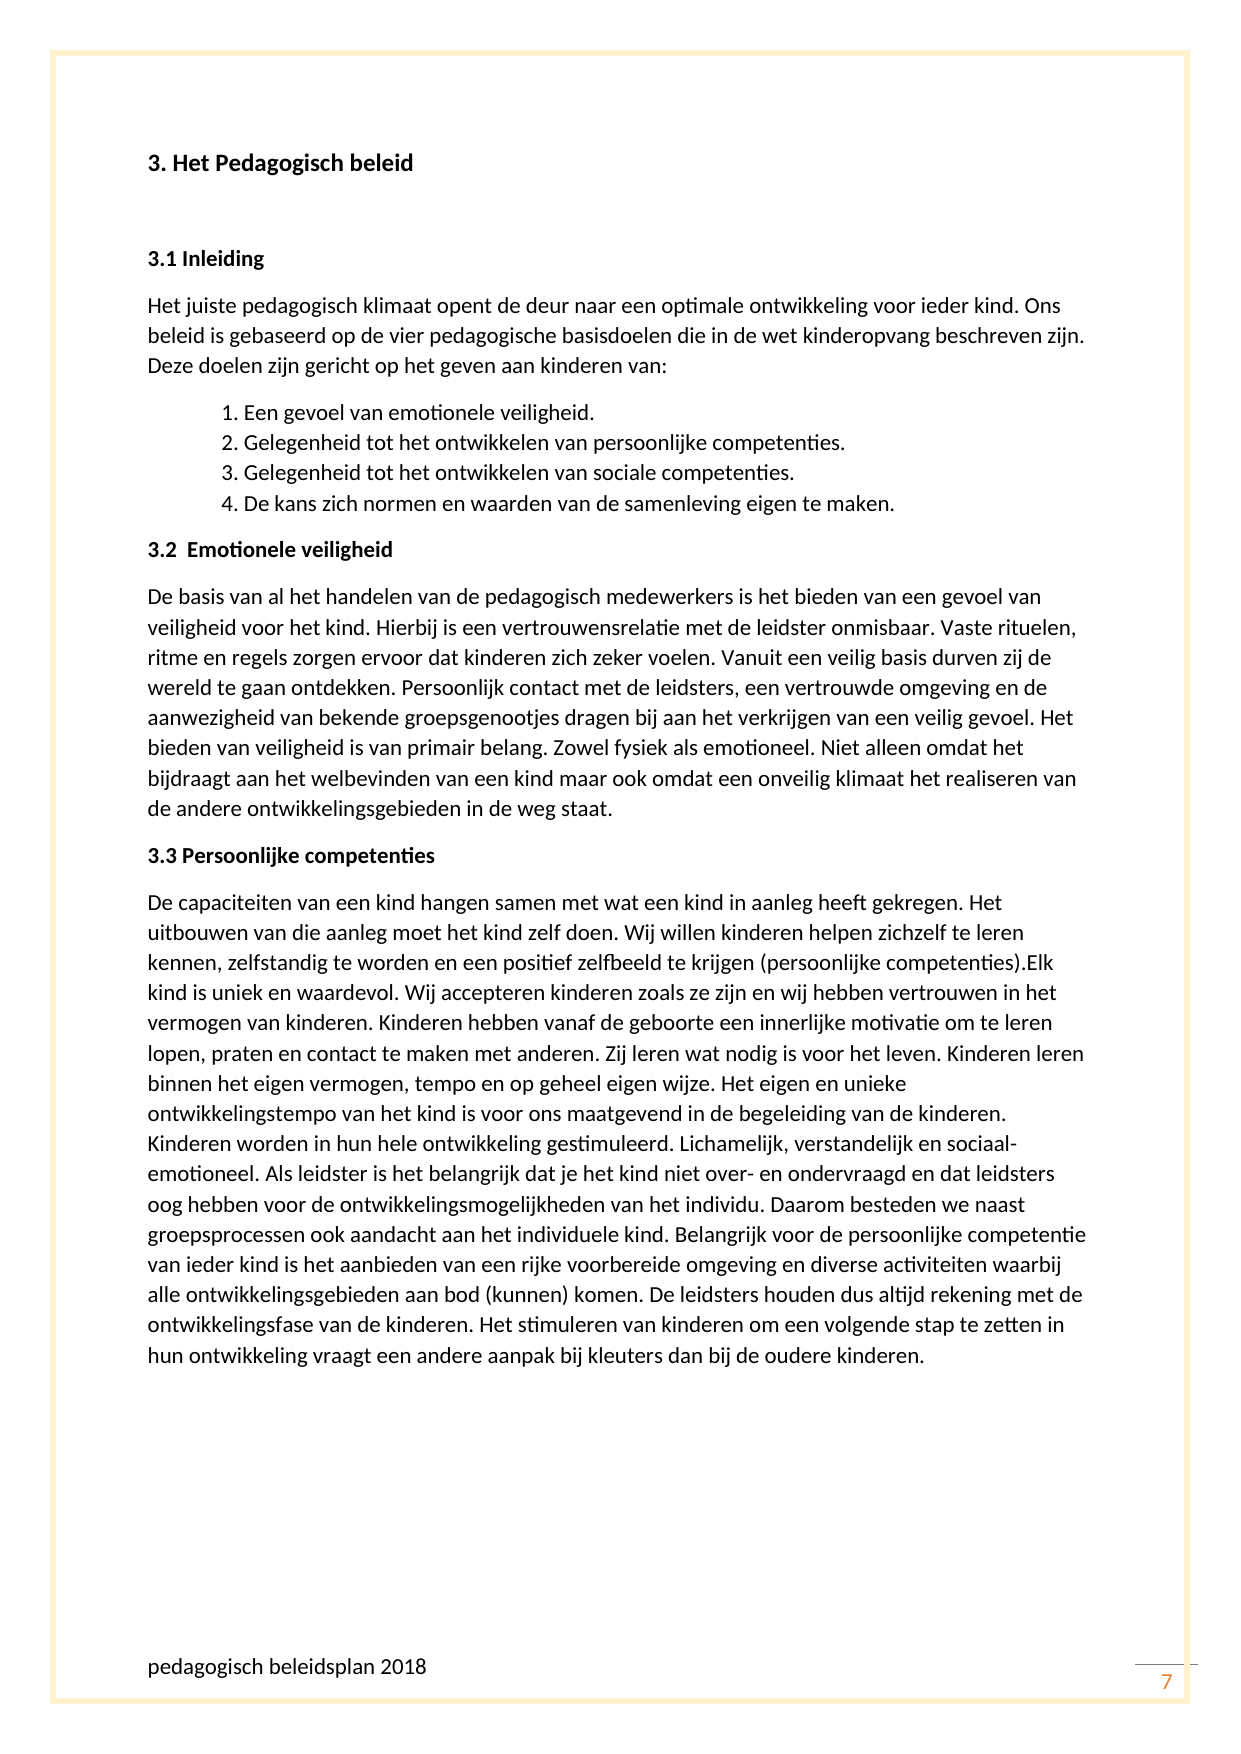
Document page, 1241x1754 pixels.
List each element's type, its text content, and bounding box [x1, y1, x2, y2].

text De capaciteiten van een kind hangen samen met wat een kind in aanleg heeft gekregen. Het uitbouwen van die aanleg moet het kind zelf doen. Wij willen kinderen helpen zichzelf te leren kennen, zelfstandig te worden en een positief zelfbeeld te krijgen (persoonlijke competenties).Elk kind is uniek en waardevol. Wij accepteren kinderen zoals ze zijn en wij hebben vertrouwen in het vermogen van kinderen. Kinderen hebben vanaf de geboorte een innerlijke motivatie om te leren lopen, praten en contact te maken met anderen. Zij leren wat nodig is voor het leven. Kinderen leren binnen het eigen vermogen, tempo en op geheel eigen wijze. Het eigen en unieke ontwikkelingstempo van het kind is voor ons maatgevend in de begeleiding van de kinderen. Kinderen worden in hun hele ontwikkeling gestimuleerd. Lichamelijk, verstandelijk en sociaal-emotioneel. Als leidster is het belangrijk dat je het kind niet over- en ondervraagd en dat leidsters oog hebben voor de ontwikkelingsmogelijkheden van het individu. Daarom besteden we naast groepsprocessen ook aandacht aan het individuele kind. Belangrijk voor de persoonlijke competentie van ieder kind is het aanbieden van een rijke voorbereide omgeving en diverse activiteiten waarbij alle ontwikkelingsgebieden aan bod (kunnen) komen. De leidsters houden dus altijd rekening met de ontwikkelingsfase van de kinderen. Het stimuleren van kinderen om een volgende stap te zetten in hun ontwikkeling vraagt een andere aanpak bij kleuters dan bij de oudere kinderen. [147, 888, 1093, 1369]
text Het juiste pedagogisch klimaat opent de deur naar een optimale ontwikkeling voor ieder kind. Ons beleid is gebaseerd op de vier pedagogische basisdoelen die in de wet kinderopvang beschreven zijn. Deze doelen zijn gericht op het geven aan kinderen van: [147, 291, 1093, 379]
text 3.1 Inleiding [147, 244, 1093, 272]
text 3. Het Pedagogisch beleid [147, 147, 1093, 178]
text 1. Een gevoel van emotionele veiligheid. 2. Gelegenheid tot het ontwikkelen van persoonlijke competenties. 3. Gelegenheid tot het ontwikkelen van sociale competenties. 4. De kans zich normen en waarden van de samenleving eigen te maken. [221, 398, 1093, 517]
text 3.3 Persoonlijke competenties [147, 841, 1093, 869]
text 3.2 Emotionele veiligheid [147, 536, 1093, 564]
text De basis van al het handelen van de pedagogisch medewerkers is het bieden van een gevoel van veiligheid voor het kind. Hierbij is een vertrouwensrelatie met de leidster onmisbaar. Vaste rituelen, ritme en regels zorgen ervoor dat kinderen zich zeker voelen. Vanuit een veilig basis durven zij de wereld te gaan ontdekken. Persoonlijk contact met de leidsters, een vertrouwde omgeving en de aanwezigheid van bekende groepsgenootjes dragen bij aan het verkrijgen van een veilig gevoel. Het bieden van veiligheid is van primair belang. Zowel fysiek als emotioneel. Niet alleen omdat het bijdraagt aan het welbevinden van een kind maar ook omdat een onveilig klimaat het realiseren van de andere ontwikkelingsgebieden in de weg staat. [147, 582, 1093, 822]
